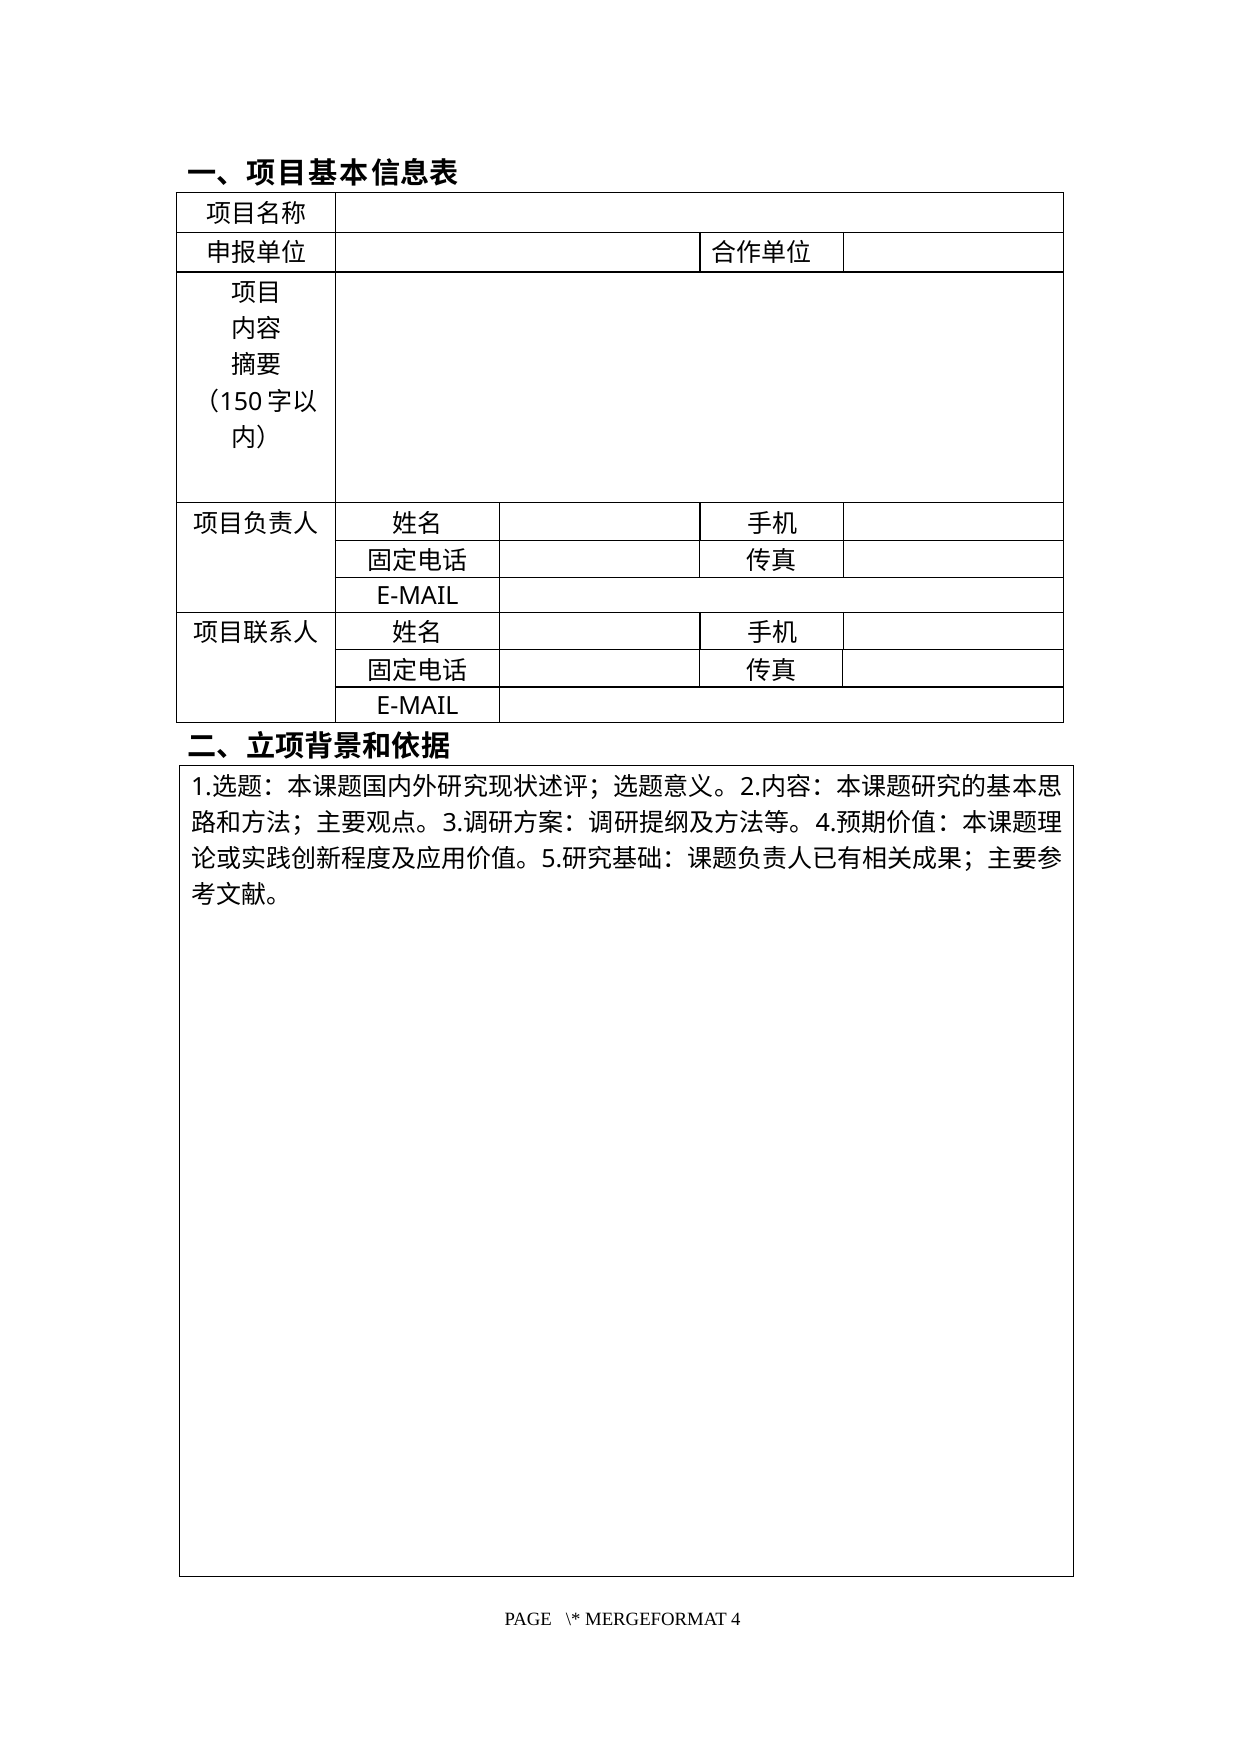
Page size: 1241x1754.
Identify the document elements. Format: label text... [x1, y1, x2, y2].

table_cell [336, 273, 1063, 502]
table_cell 姓名 [336, 503, 499, 539]
table_cell [500, 688, 1063, 722]
table_cell 项目联系人 [177, 613, 335, 722]
table_header [336, 193, 1063, 232]
table_cell [500, 650, 699, 686]
table_cell [336, 233, 699, 271]
table_cell 姓名 [336, 613, 499, 649]
table_cell 传真 [700, 541, 843, 577]
text 二、立项背景和依据 [187, 723, 1053, 765]
table_cell 传真 [700, 650, 842, 686]
table_cell 手机 [701, 613, 843, 649]
table_cell [844, 233, 1063, 271]
table_cell [500, 578, 1063, 612]
table_cell [844, 503, 1063, 539]
table_cell 合作单位 [701, 233, 843, 271]
table_cell [500, 541, 699, 577]
table_cell 申报单位 [177, 233, 335, 271]
table_cell 项目 内容 摘要 （150字以内） [177, 273, 335, 502]
table_cell [500, 503, 699, 539]
table_header 项目名称 [177, 193, 335, 232]
table_cell 项目负责人 [177, 503, 335, 612]
table_header 1.选题：本课题国内外研究现状述评；选题意义。2.内容：本课题研究的基本思路和方法；主要观点。3.调研方案：调研提纲及方法等。4.预期价值：本课题理论或实践创新程度及应用价值。5.研究基础：课题负责人已有相关成果；主要参考文献。 [180, 766, 1073, 1576]
table_cell [844, 613, 1063, 649]
table_cell [843, 650, 1063, 686]
table_cell 固定电话 [336, 541, 499, 577]
table_cell 手机 [701, 503, 843, 539]
table_cell [844, 541, 1063, 577]
table_cell [500, 613, 699, 649]
table_cell E-MAIL [336, 578, 499, 612]
text 一、项目基本信息表 [187, 150, 1053, 192]
table_cell 固定电话 [336, 650, 499, 686]
table_cell E-MAIL [336, 688, 499, 722]
